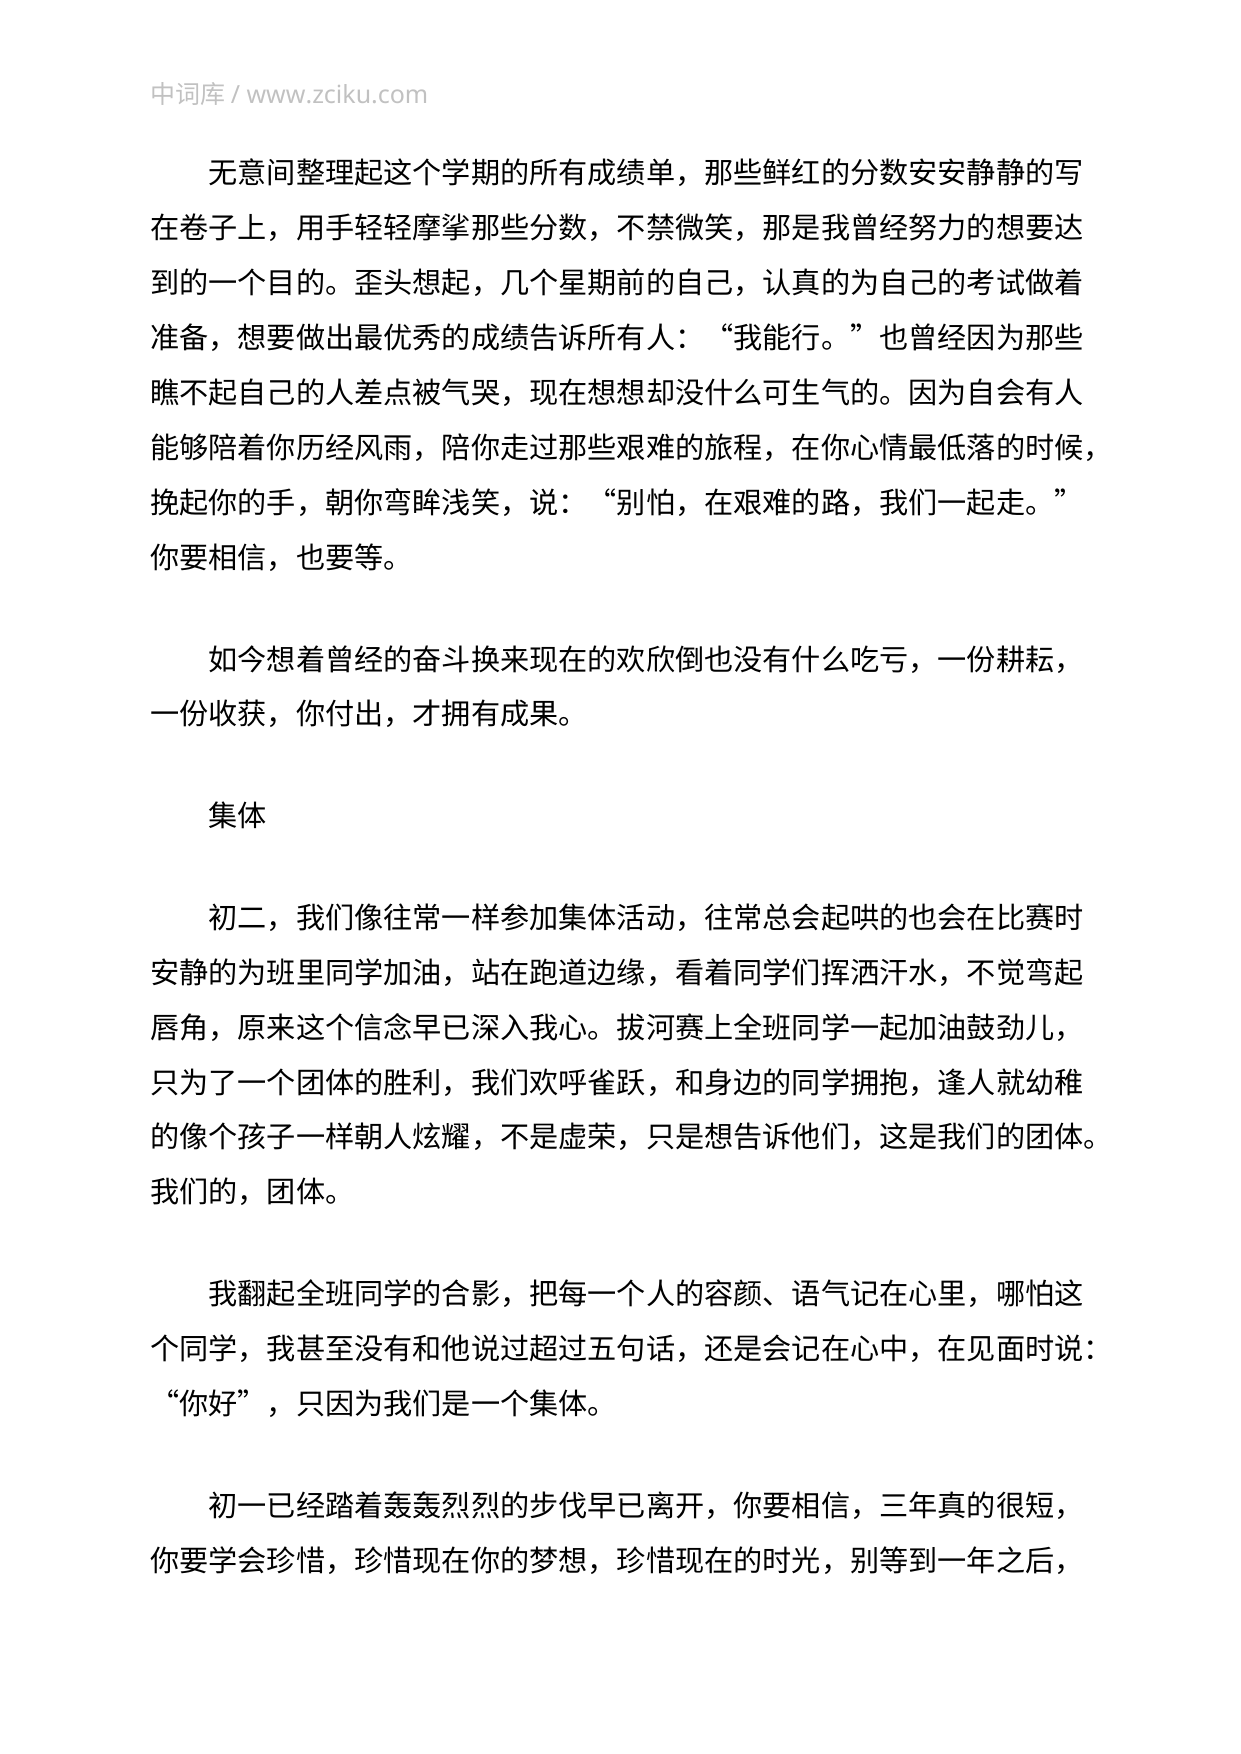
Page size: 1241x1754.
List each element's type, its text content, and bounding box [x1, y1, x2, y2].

text 如今想着曾经的奋斗换来现在的欢欣倒也没有什么吃亏，一份耕耘，一份收获，你付出，才拥有成果。 [150, 636, 1090, 733]
text 集体 [150, 793, 1090, 835]
text 初二，我们像往常一样参加集体活动，往常总会起哄的也会在比赛时安静的为班里同学加油，站在跑道边缘，看着同学们挥洒汗水，不觉弯起唇角，原来这个信念早已深入我心。拔河赛上全班同学一起加油鼓劲儿，只为了一个团体的胜利，我们欢呼雀跃，和身边的同学拥抱，逢人就幼稚的像个孩子一样朝人炫耀，不是虚荣，只是想告诉他们，这是我们的团体。我们的，团体。 [150, 894, 1090, 1211]
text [150, 1482, 1090, 1579]
text 无意间整理起这个学期的所有成绩单，那些鲜红的分数安安静静的写在卷子上，用手轻轻摩挲那些分数，不禁微笑，那是我曾经努力的想要达到的一个目的。歪头想起，几个星期前的自己，认真的为自己的考试做着准备，想要做出最优秀的成绩告诉所有人：“我能行。”也曾经因为那些瞧不起自己的人差点被气哭，现在想想却没什么可生气的。因为自会有人能够陪着你历经风雨，陪你走过那些艰难的旅程，在你心情最低落的时候，挽起你的手，朝你弯眸浅笑，说：“别怕，在艰难的路，我们一起走。”你要相信，也要等。 [150, 150, 1090, 577]
text 我翻起全班同学的合影，把每一个人的容颜、语气记在心里，哪怕这个同学，我甚至没有和他说过超过五句话，还是会记在心中，在见面时说：“你好”，只因为我们是一个集体。 [150, 1271, 1090, 1423]
